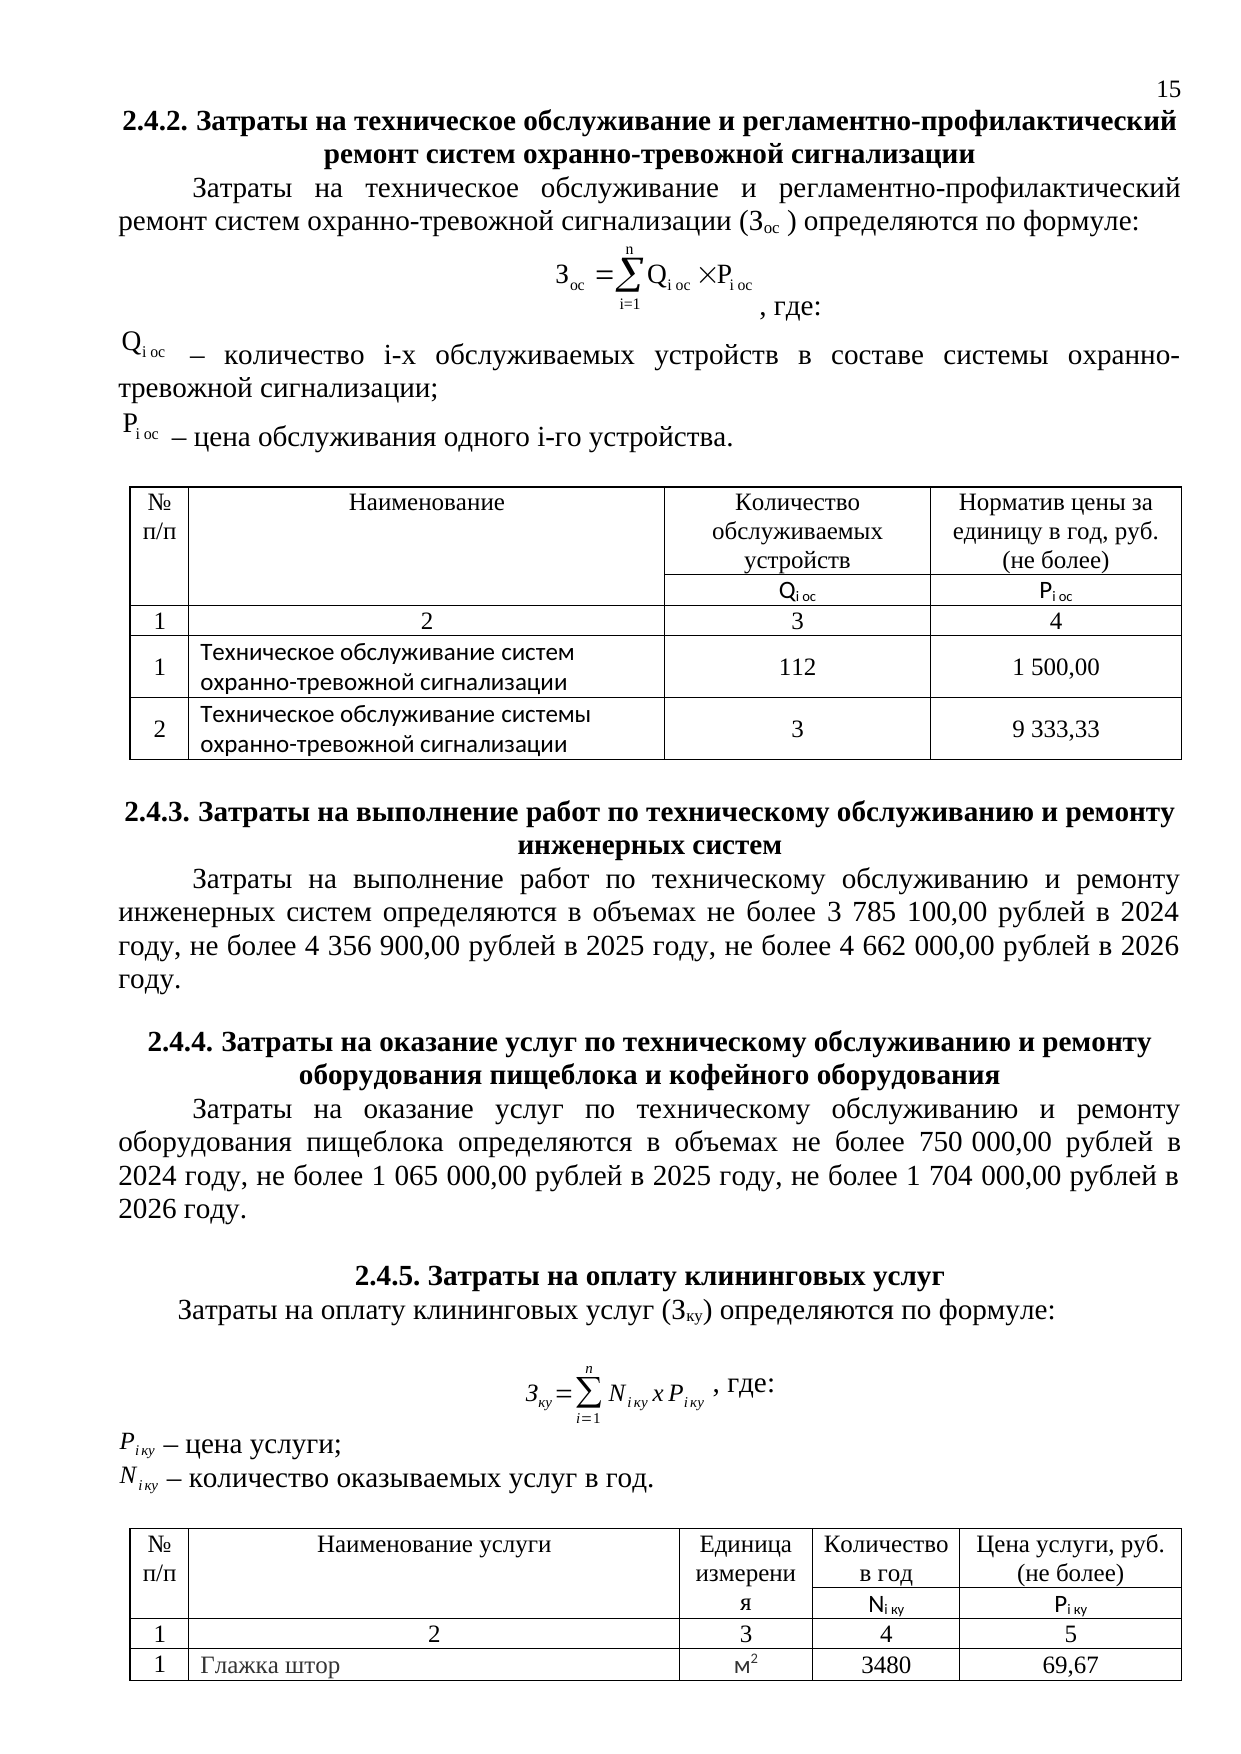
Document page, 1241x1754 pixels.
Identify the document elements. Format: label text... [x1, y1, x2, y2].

table_cell 3 [665, 606, 930, 635]
table_cell 3 [665, 698, 930, 759]
table_cell Ni ку [813, 1588, 959, 1618]
table_header Наименование услуги [189, 1529, 679, 1618]
table_cell 2 [189, 606, 664, 635]
table_cell 1 [131, 1619, 188, 1648]
text – количество i-х обслуживаемых устройств в составе системы охранно-тревожной сигнализации; [118, 322, 1181, 404]
table_cell 4 [931, 606, 1181, 635]
text Затраты на оплату клининговых услуг (Зку) определяются по формуле: [118, 1292, 1181, 1326]
text , где: [118, 1359, 1181, 1426]
table_cell 5 [960, 1619, 1181, 1648]
table_header Норматив цены за единицу в год, руб. (не более) [931, 488, 1181, 574]
text 2.4.2. Затраты на техническое обслуживание и регламентно-профилактический ремонт систем охранно-тревожной сигнализации [118, 103, 1181, 170]
table_cell 1 [131, 636, 188, 697]
table_header № п/п [131, 1529, 188, 1618]
table_cell Техническое обслуживание системы охранно-тревожной сигнализации [189, 698, 664, 759]
table_cell 1 500,00 [931, 636, 1181, 697]
text Затраты на оказание услуг по техническому обслуживанию и ремонту оборудования пищеблока определяются в объемах не более 750 000,00 рублей в 2024 году, не более 1 065 000,00 рублей в 2025 году, не более 1 704 000,00 рублей в 2026 году. [118, 1091, 1181, 1225]
table_header Цена услуги, руб. (не более) [960, 1529, 1181, 1587]
table_cell 3480 [813, 1649, 959, 1679]
text Затраты на выполнение работ по техническому обслуживанию и ремонту инженерных систем определяются в объемах не более 3 785 100,00 рублей в 2024 году, не более 4 356 900,00 рублей в 2025 году, не более 4 662 000,00 рублей в 2026 году. [118, 861, 1181, 995]
table_cell Глажка штор [189, 1649, 679, 1679]
table_cell 69,67 [960, 1649, 1181, 1679]
table_cell Pi ос [931, 575, 1181, 605]
table_cell 112 [665, 636, 930, 697]
table_cell Pi ку [960, 1588, 1181, 1618]
text – цена услуги; [118, 1426, 1181, 1461]
table_cell 2 [131, 698, 188, 759]
table_cell Техническое обслуживание систем охранно-тревожной сигнализации [189, 636, 664, 697]
text – количество оказываемых услуг в год. [118, 1461, 1181, 1494]
text 2.4.5. Затраты на оплату клининговых услуг [118, 1258, 1181, 1292]
text 2.4.3. Затраты на выполнение работ по техническому обслуживанию и ремонту инженерных систем [118, 794, 1181, 861]
table_cell 1 [131, 606, 188, 635]
text Затраты на техническое обслуживание и регламентно-профилактический ремонт систем охранно-тревожной сигнализации (Зос ) определяются по формуле: [118, 170, 1181, 237]
table_cell 1 [131, 1649, 188, 1679]
table_header Наименование [189, 488, 664, 605]
table_header Количество обслуживаемых устройств [665, 488, 930, 574]
table_cell 2 [189, 1619, 679, 1648]
table_cell Qi ос [665, 575, 930, 605]
table_cell 9 333,33 [931, 698, 1181, 759]
text 2.4.4. Затраты на оказание услуг по техническому обслуживанию и ремонту оборудования пищеблока и кофейного оборудования [118, 1024, 1181, 1091]
table_cell м2 [680, 1649, 812, 1679]
table_header Единица измерения [680, 1529, 812, 1618]
text , где: [118, 237, 1181, 322]
table_header № п/п [131, 488, 188, 605]
table_header Количество в год [813, 1529, 959, 1587]
table_cell 3 [680, 1619, 812, 1648]
text – цена обслуживания одного i-го устройства. [118, 404, 1181, 453]
table_cell 4 [813, 1619, 959, 1648]
